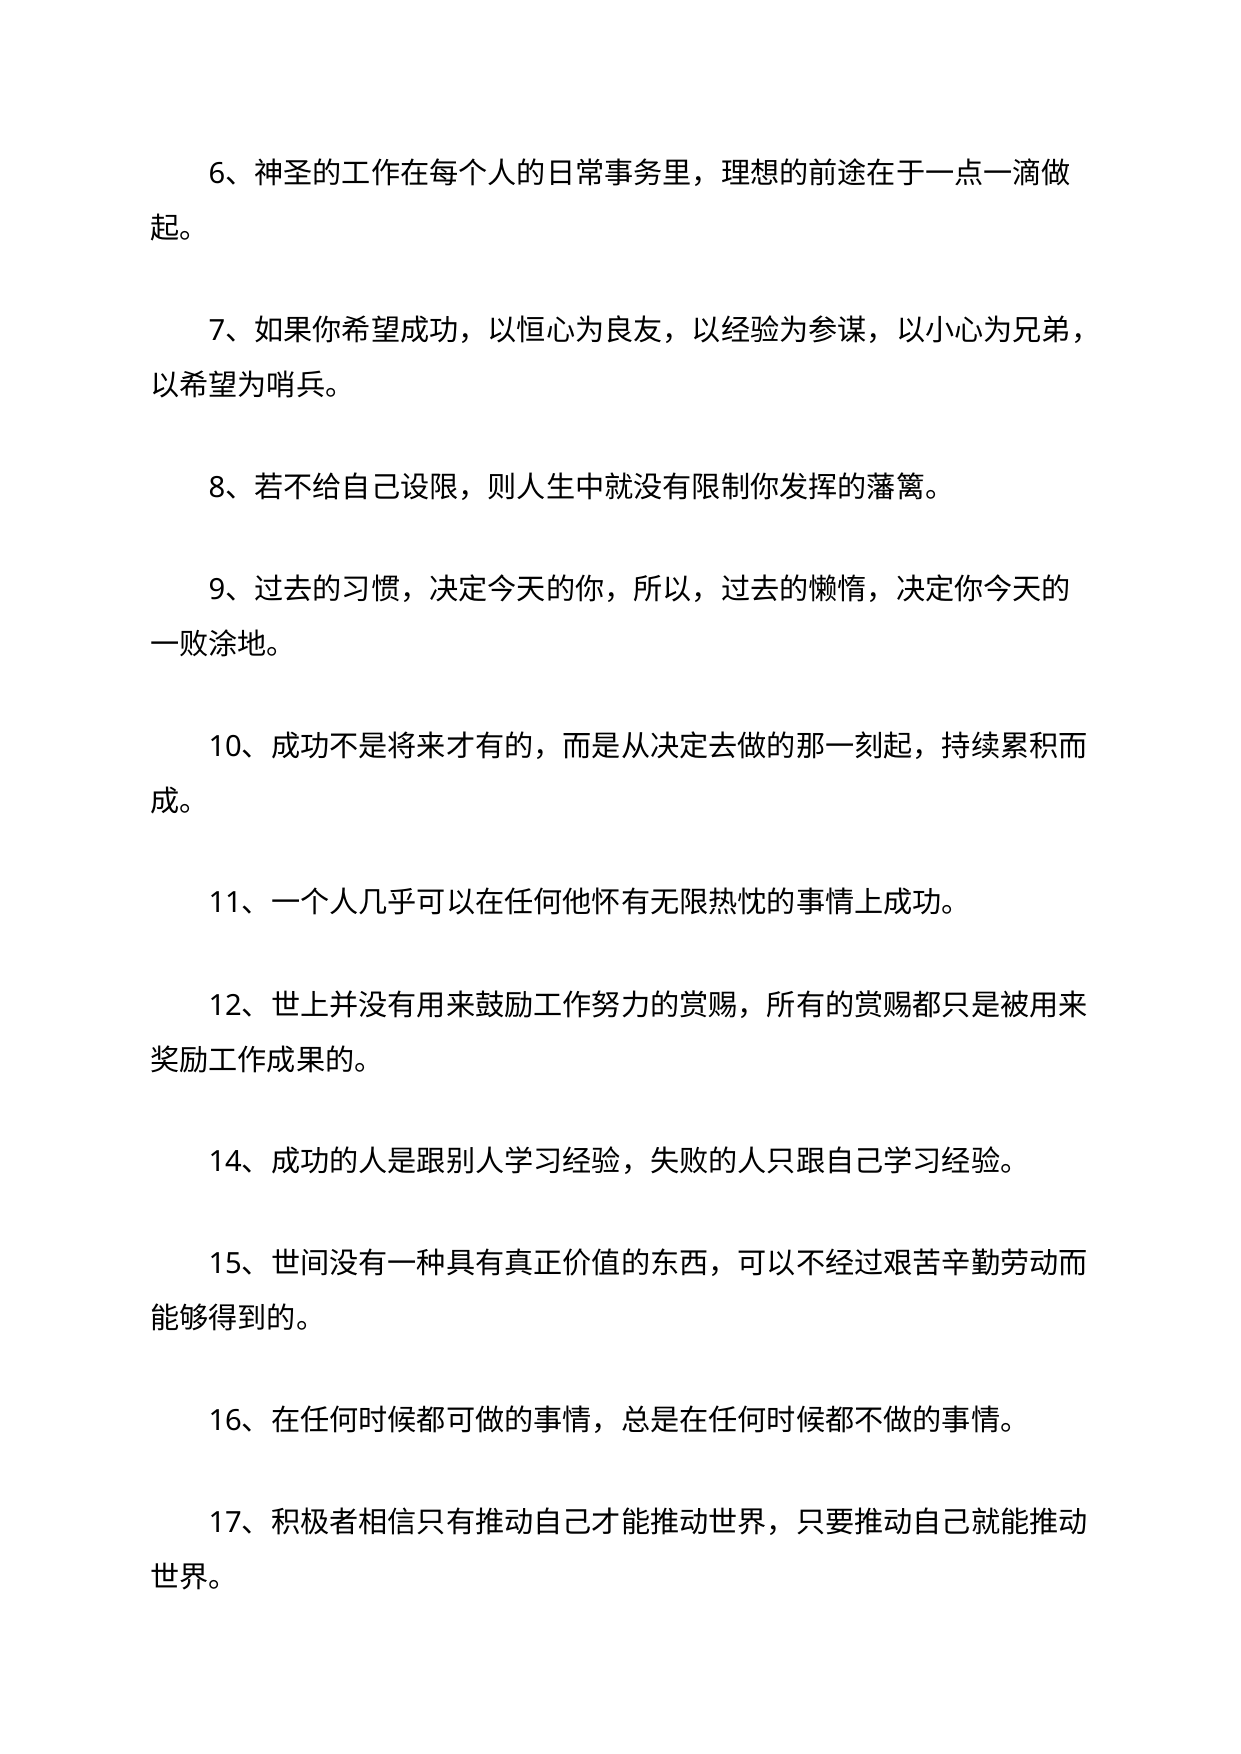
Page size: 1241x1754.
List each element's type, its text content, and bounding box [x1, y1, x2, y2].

text 16、在任何时候都可做的事情，总是在任何时候都不做的事情。 [150, 1397, 1090, 1439]
text 7、如果你希望成功，以恒心为良友，以经验为参谋，以小心为兄弟，以希望为哨兵。 [150, 307, 1090, 404]
text 10、成功不是将来才有的，而是从决定去做的那一刻起，持续累积而成。 [150, 722, 1090, 819]
text 14、成功的人是跟别人学习经验，失败的人只跟自己学习经验。 [150, 1138, 1090, 1180]
text 8、若不给自己设限，则人生中就没有限制你发挥的藩篱。 [150, 463, 1090, 506]
text 11、一个人几乎可以在任何他怀有无限热忱的事情上成功。 [150, 879, 1090, 921]
text 17、积极者相信只有推动自己才能推动世界，只要推动自己就能推动世界。 [150, 1498, 1090, 1596]
text 6、神圣的工作在每个人的日常事务里，理想的前途在于一点一滴做起。 [150, 150, 1090, 247]
text 15、世间没有一种具有真正价值的东西，可以不经过艰苦辛勤劳动而能够得到的。 [150, 1240, 1090, 1337]
text 9、过去的习惯，决定今天的你，所以，过去的懒惰，决定你今天的一败涂地。 [150, 566, 1090, 663]
text 12、世上并没有用来鼓励工作努力的赏赐，所有的赏赐都只是被用来奖励工作成果的。 [150, 981, 1090, 1078]
